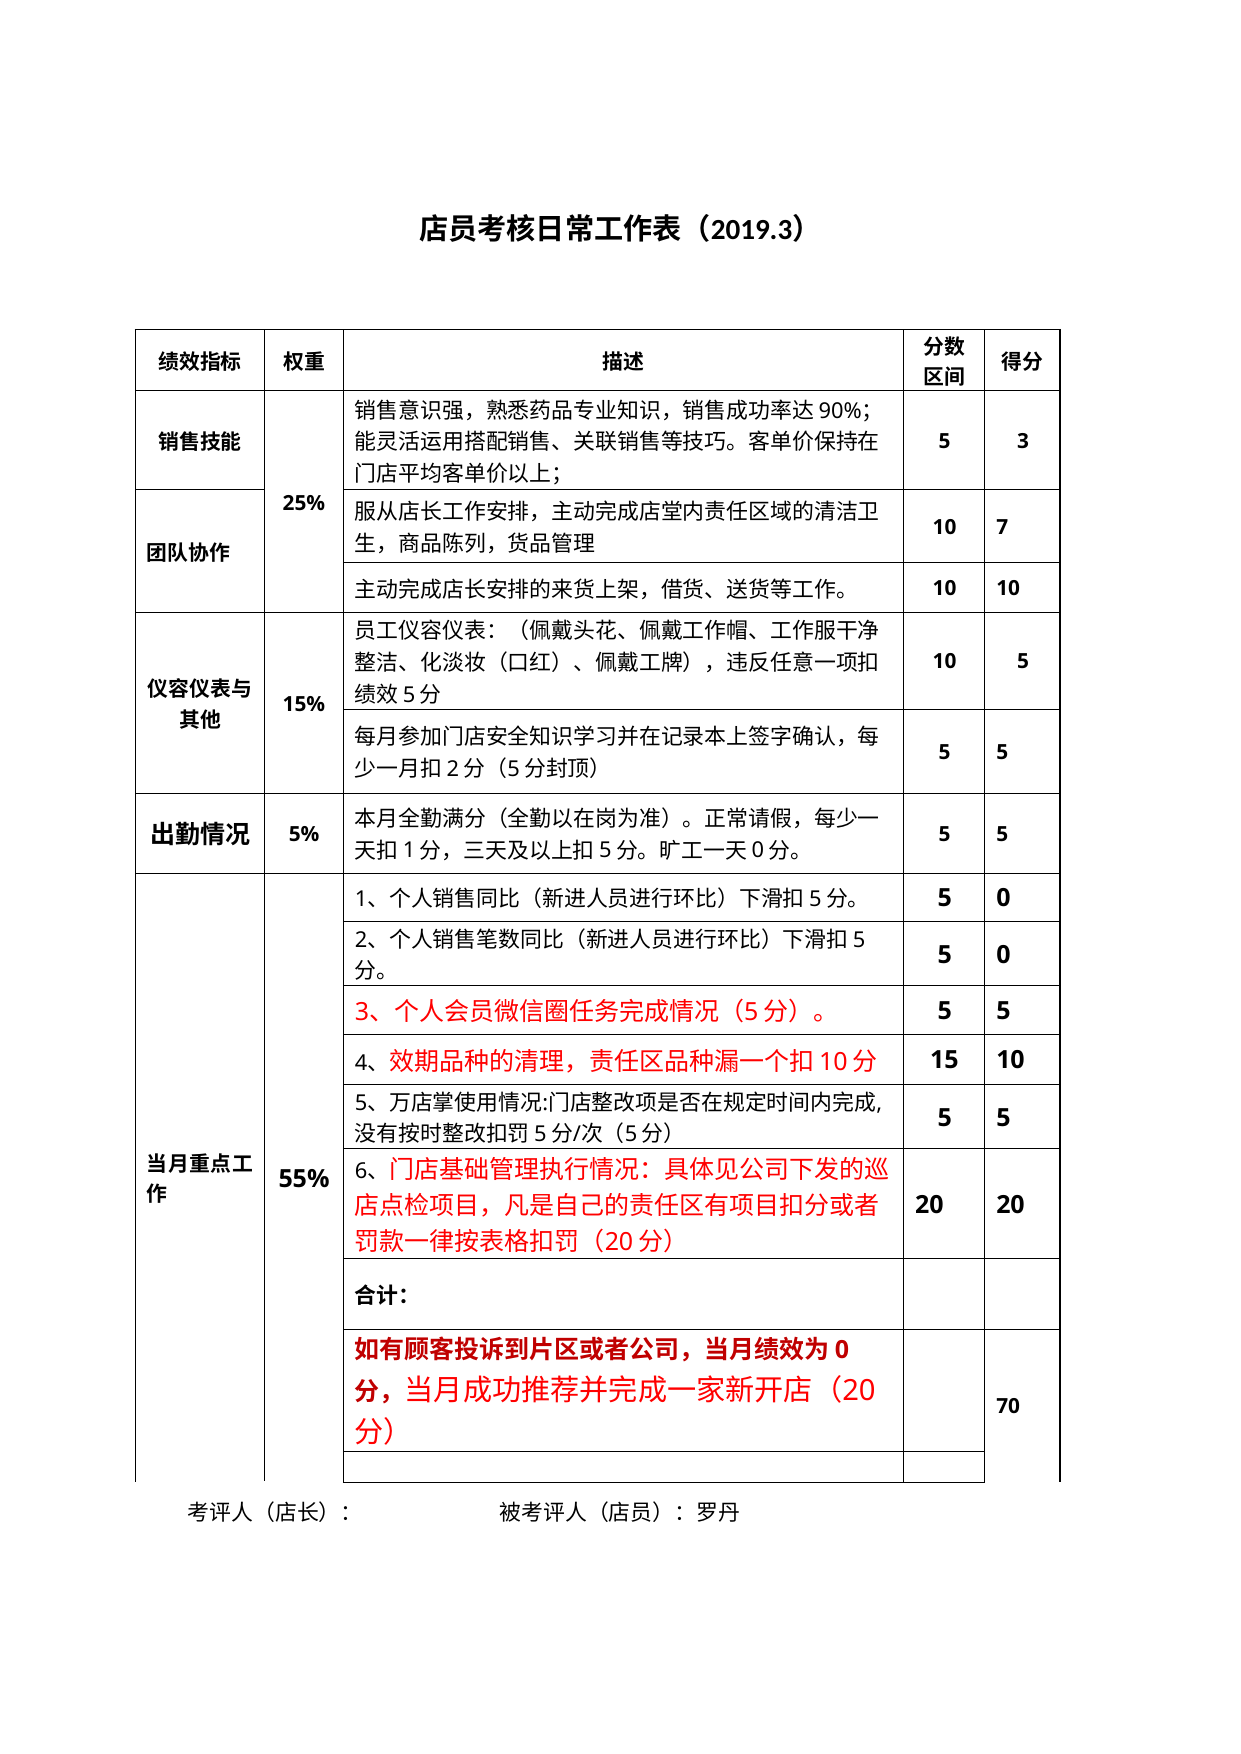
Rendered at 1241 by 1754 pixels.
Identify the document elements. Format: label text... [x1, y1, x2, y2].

table_cell 5 [904, 710, 984, 792]
table_cell 5 [985, 710, 1059, 792]
table_cell 2、个人销售笔数同比（新进人员进行环比）下滑扣5分。 [344, 922, 903, 985]
table_cell 5 [904, 1085, 984, 1148]
table_cell 当月重点工作 [136, 874, 264, 1482]
table_header 绩效指标 [136, 330, 264, 390]
table_cell [904, 1330, 984, 1451]
table_header 得分 [985, 330, 1059, 390]
table_cell 7 [985, 490, 1059, 562]
table_cell 团队协作 [136, 490, 264, 612]
table_cell 5 [985, 613, 1059, 708]
table_cell 20 [904, 1149, 984, 1258]
table_cell 10 [904, 563, 984, 612]
table_cell 5 [904, 794, 984, 873]
table_cell 1、个人销售同比（新进人员进行环比）下滑扣5分。 [344, 874, 903, 921]
table_cell 4、效期品种的清理，责任区品种漏一个扣10分 [344, 1035, 903, 1083]
table_cell 25% [265, 391, 343, 612]
table_cell [904, 1259, 984, 1329]
table_cell 70 [985, 1330, 1059, 1482]
table_cell 10 [904, 613, 984, 708]
table_cell [904, 1452, 984, 1482]
table_cell 5 [904, 874, 984, 921]
table_cell 20 [985, 1149, 1059, 1258]
table_cell 销售技能 [136, 391, 264, 489]
table_cell 合计： [344, 1259, 903, 1329]
table_cell 10 [985, 1035, 1059, 1083]
table_cell 15% [265, 613, 343, 792]
table_cell 5% [265, 794, 343, 873]
table_cell 6、门店基础管理执行情况：具体见公司下发的巡店点检项目，凡是自己的责任区有项目扣分或者罚款一律按表格扣罚（20分） [344, 1149, 903, 1258]
table_cell 10 [904, 490, 984, 562]
table_cell 0 [985, 922, 1059, 985]
table_cell 5、万店掌使用情况:门店整改项是否在规定时间内完成,没有按时整改扣罚5分/次（5分） [344, 1085, 903, 1148]
table_cell [344, 1452, 903, 1482]
table_cell [985, 1259, 1059, 1329]
table_cell 3、个人会员微信圈任务完成情况（5分）。 [344, 986, 903, 1033]
table_cell 55% [264, 874, 343, 1482]
table_header 权重 [265, 330, 343, 390]
table_cell 5 [985, 1085, 1059, 1148]
table_cell 5 [904, 922, 984, 985]
table_cell 5 [904, 986, 984, 1033]
table_cell 0 [985, 874, 1059, 921]
table_cell 出勤情况 [136, 794, 264, 873]
table_cell 每月参加门店安全知识学习并在记录本上签字确认，每少一月扣2分（5分封顶） [344, 710, 903, 792]
table_cell 5 [904, 391, 984, 489]
table_header 描述 [344, 330, 903, 390]
table_cell 10 [985, 563, 1059, 612]
table_cell 本月全勤满分（全勤以在岗为准）。正常请假，每少一天扣1分，三天及以上扣5分。旷工一天0分。 [344, 794, 903, 873]
table_cell 5 [985, 794, 1059, 873]
table_cell 员工仪容仪表：（佩戴头花、佩戴工作帽、工作服干净整洁、化淡妆（口红）、佩戴工牌），违反任意一项扣绩效5分 [344, 613, 903, 708]
text 店员考核日常工作表（2019.3） [187, 194, 1053, 259]
table_cell 销售意识强，熟悉药品专业知识，销售成功率达90%；能灵活运用搭配销售、关联销售等技巧。客单价保持在门店平均客单价以上； [344, 391, 903, 489]
table_cell 3 [985, 391, 1059, 489]
table_cell 15 [904, 1035, 984, 1083]
table_cell 主动完成店长安排的来货上架，借货、送货等工作。 [344, 563, 903, 612]
text 考评人（店长）： 被考评人（店员）：罗丹 [187, 1482, 1053, 1527]
table_cell 仪容仪表与其他 [136, 613, 264, 792]
table_cell 如有顾客投诉到片区或者公司，当月绩效为0分，当月成功推荐并完成一家新开店（20分） [344, 1330, 903, 1451]
table_cell 5 [985, 986, 1059, 1033]
table_cell 服从店长工作安排，主动完成店堂内责任区域的清洁卫生，商品陈列，货品管理 [344, 490, 903, 562]
table_header 分数 区间 [904, 330, 984, 390]
